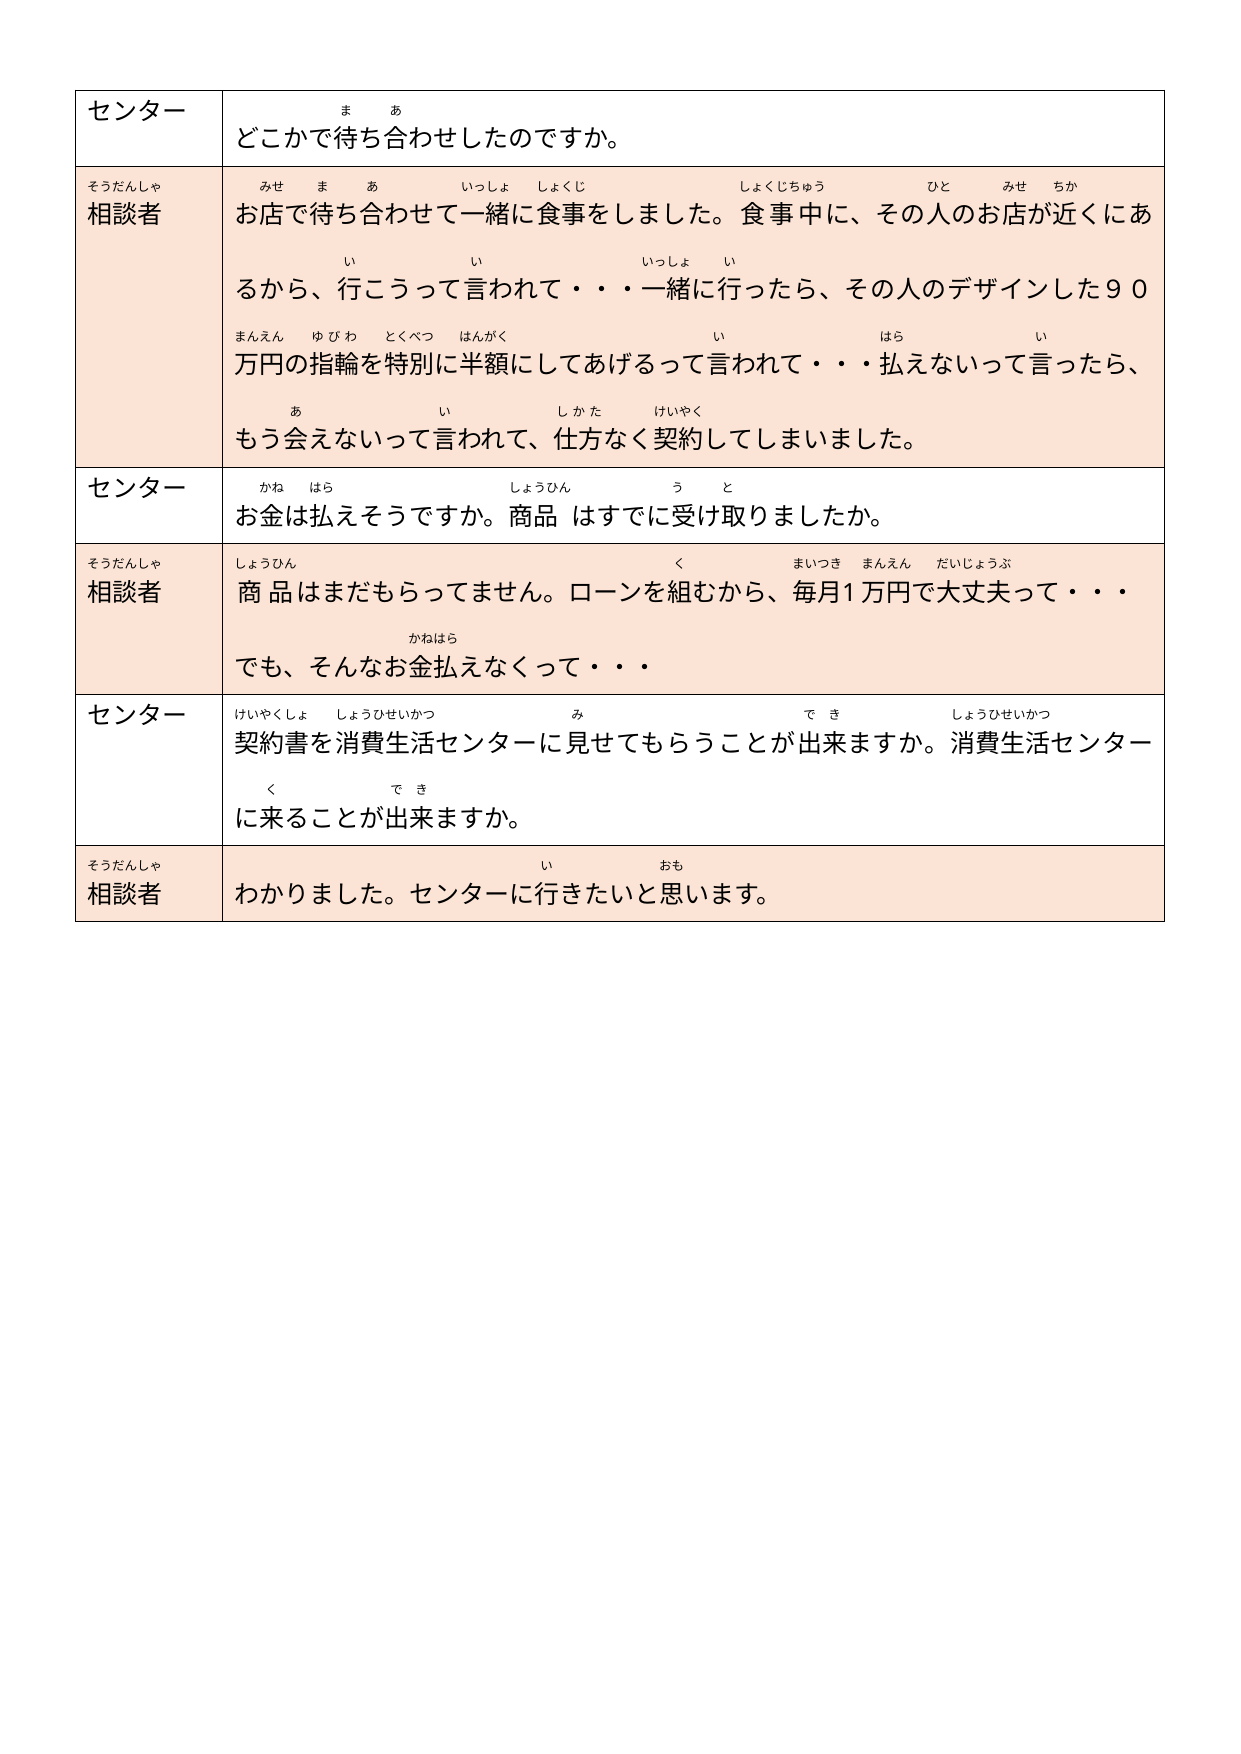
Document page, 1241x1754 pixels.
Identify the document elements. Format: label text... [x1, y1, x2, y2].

table_cell [76, 846, 222, 921]
table_cell センター [76, 468, 222, 543]
table_cell をセンターにせてもらうことがますか。センターにることがますか。 [223, 695, 1164, 845]
table_cell [76, 167, 222, 467]
table_cell わかりました。センターにきたいといます。 [223, 846, 1164, 921]
table_cell センター [76, 695, 222, 845]
table_cell おでわせてにをしました。に、そののおがくにあるから、こうってわれて・・・にったら、その人のデザインした９０のをににしてあげるってわれて・・・えないってったら、もうえないってわれて、なくしてしまいました。 [223, 167, 1164, 467]
table_cell センター [76, 91, 222, 166]
table_cell おはそうですか。はすでにけりましたか。 [223, 468, 1164, 543]
table_cell はまだもらってません。ローンをむから、1でって・・・ でも、そんなおえなくって・・・ [223, 544, 1164, 694]
table_cell [76, 544, 222, 694]
table_cell どこかでわせしたのですか。 [223, 91, 1164, 166]
